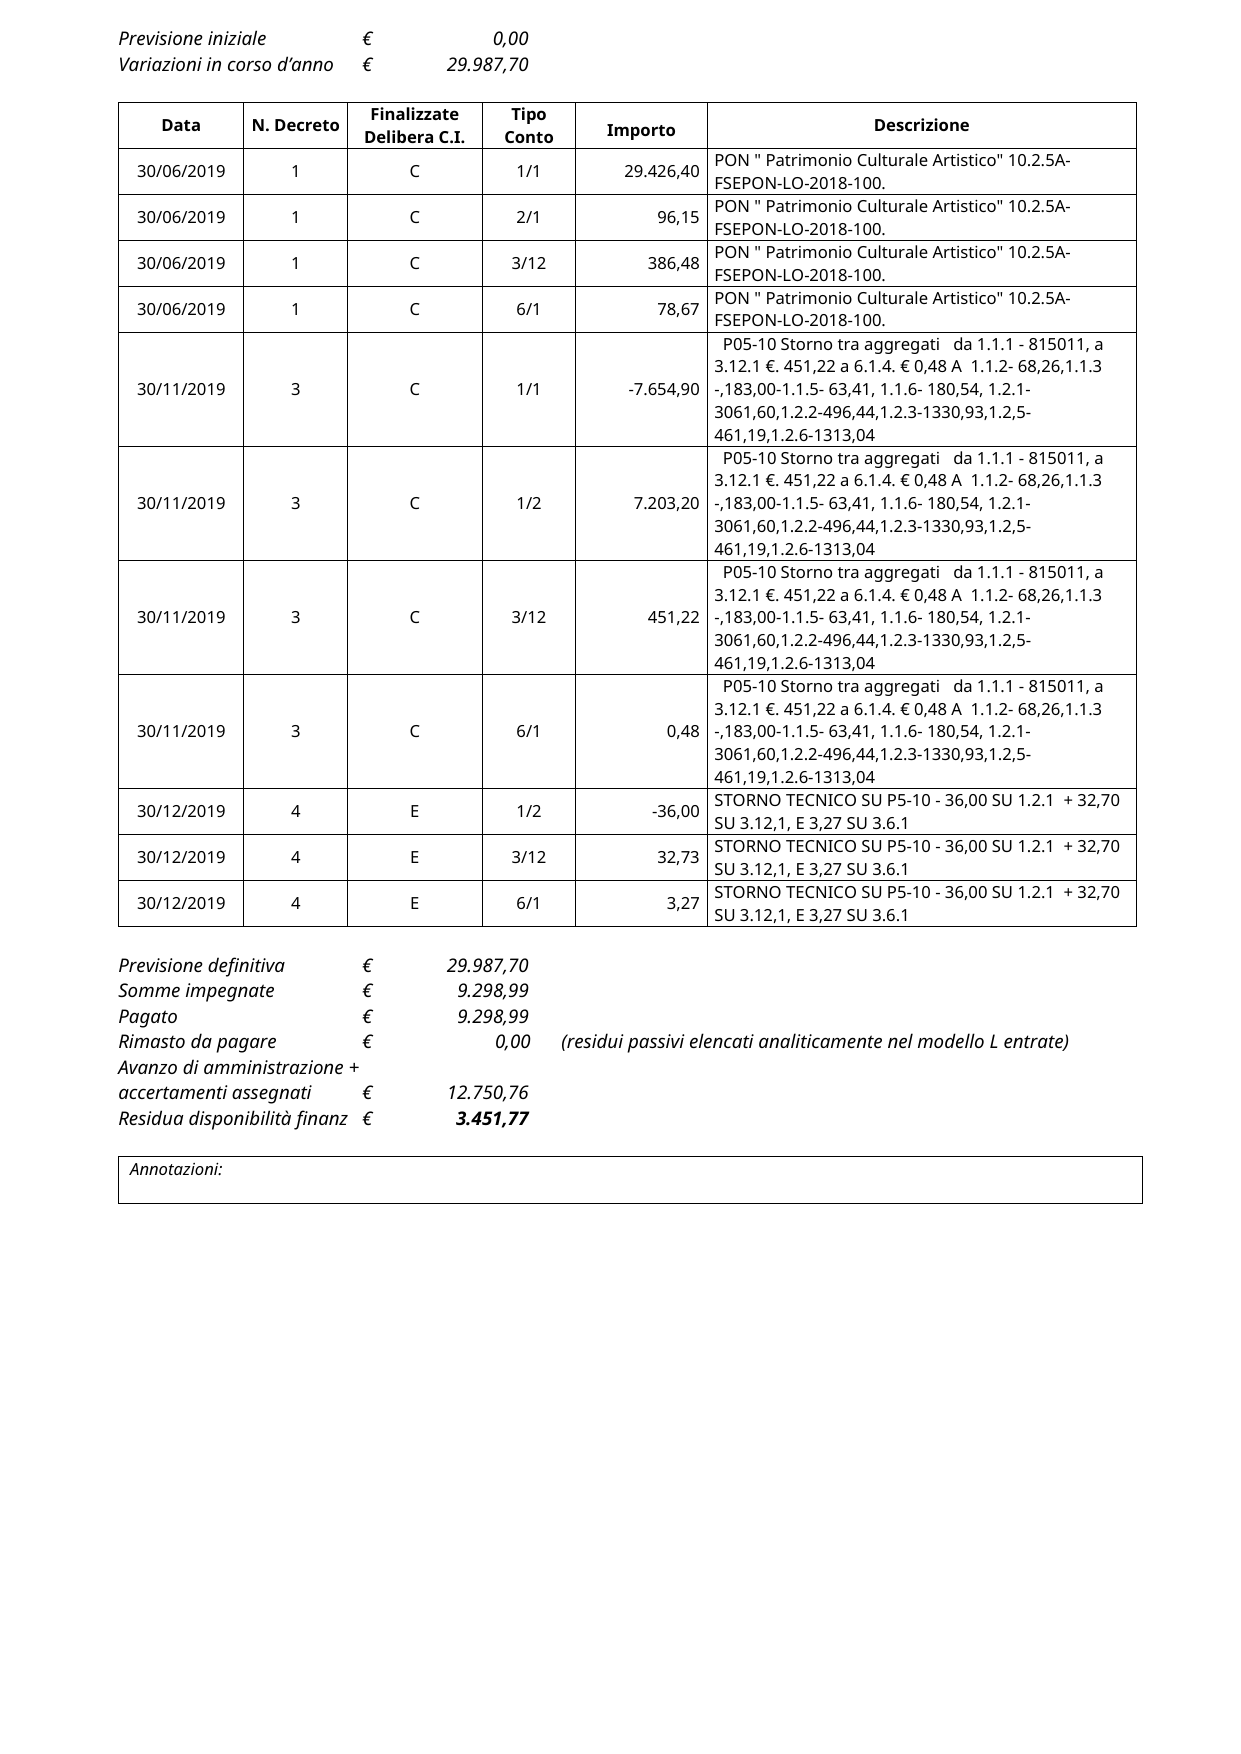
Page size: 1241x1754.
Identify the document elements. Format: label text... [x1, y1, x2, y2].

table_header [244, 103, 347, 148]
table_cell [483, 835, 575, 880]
text accertamenti assegnati € 12.750,76 [118, 1079, 1144, 1105]
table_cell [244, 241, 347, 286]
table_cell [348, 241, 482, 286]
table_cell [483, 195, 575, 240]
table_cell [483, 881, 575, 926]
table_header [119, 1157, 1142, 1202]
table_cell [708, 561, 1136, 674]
text Somme impegnate € 9.298,99 [118, 977, 1144, 1003]
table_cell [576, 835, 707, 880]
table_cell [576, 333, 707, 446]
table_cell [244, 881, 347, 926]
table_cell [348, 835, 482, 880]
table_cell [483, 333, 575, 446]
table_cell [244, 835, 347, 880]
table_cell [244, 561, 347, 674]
text Avanzo di amministrazione + [118, 1054, 1144, 1079]
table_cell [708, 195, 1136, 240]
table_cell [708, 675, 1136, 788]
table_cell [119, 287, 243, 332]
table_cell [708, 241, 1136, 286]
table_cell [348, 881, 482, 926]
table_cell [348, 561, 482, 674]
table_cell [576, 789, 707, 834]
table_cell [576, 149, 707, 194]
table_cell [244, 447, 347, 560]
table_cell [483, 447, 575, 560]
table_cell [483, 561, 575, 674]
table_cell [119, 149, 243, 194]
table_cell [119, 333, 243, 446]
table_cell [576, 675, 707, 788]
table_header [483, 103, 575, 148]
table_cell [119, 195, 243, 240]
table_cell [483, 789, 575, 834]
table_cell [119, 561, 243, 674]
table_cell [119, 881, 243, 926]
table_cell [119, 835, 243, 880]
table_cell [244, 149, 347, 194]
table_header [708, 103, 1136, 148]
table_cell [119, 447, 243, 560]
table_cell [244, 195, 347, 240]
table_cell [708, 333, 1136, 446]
text Pagato € 9.298,99 [118, 1003, 1144, 1028]
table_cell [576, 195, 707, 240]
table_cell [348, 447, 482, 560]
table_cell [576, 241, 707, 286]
text Residua disponibilità finanz € 3.451,77 [118, 1105, 1144, 1131]
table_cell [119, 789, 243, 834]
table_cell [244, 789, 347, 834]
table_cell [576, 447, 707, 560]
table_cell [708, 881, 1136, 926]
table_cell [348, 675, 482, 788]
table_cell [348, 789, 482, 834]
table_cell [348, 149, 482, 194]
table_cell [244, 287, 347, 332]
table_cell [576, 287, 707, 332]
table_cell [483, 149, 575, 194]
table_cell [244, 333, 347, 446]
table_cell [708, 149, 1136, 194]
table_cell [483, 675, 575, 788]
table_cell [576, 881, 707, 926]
text Previsione iniziale € 0,00 [118, 26, 1144, 51]
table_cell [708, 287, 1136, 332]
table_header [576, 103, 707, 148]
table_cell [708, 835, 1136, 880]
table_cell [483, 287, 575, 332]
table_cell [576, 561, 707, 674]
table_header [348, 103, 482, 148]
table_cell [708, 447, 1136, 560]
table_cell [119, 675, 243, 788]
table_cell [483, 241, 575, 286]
text Rimasto da pagare € 0,00 (residui passivi elencati analiticamente nel modello L entrate) [118, 1028, 1144, 1054]
text Previsione definitiva € 29.987,70 [118, 952, 1144, 977]
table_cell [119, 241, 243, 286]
text Variazioni in corso d’anno € 29.987,70 [118, 51, 1144, 77]
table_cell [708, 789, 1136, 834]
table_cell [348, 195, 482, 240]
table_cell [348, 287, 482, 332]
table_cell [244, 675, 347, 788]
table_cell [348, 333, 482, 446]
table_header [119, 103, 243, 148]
